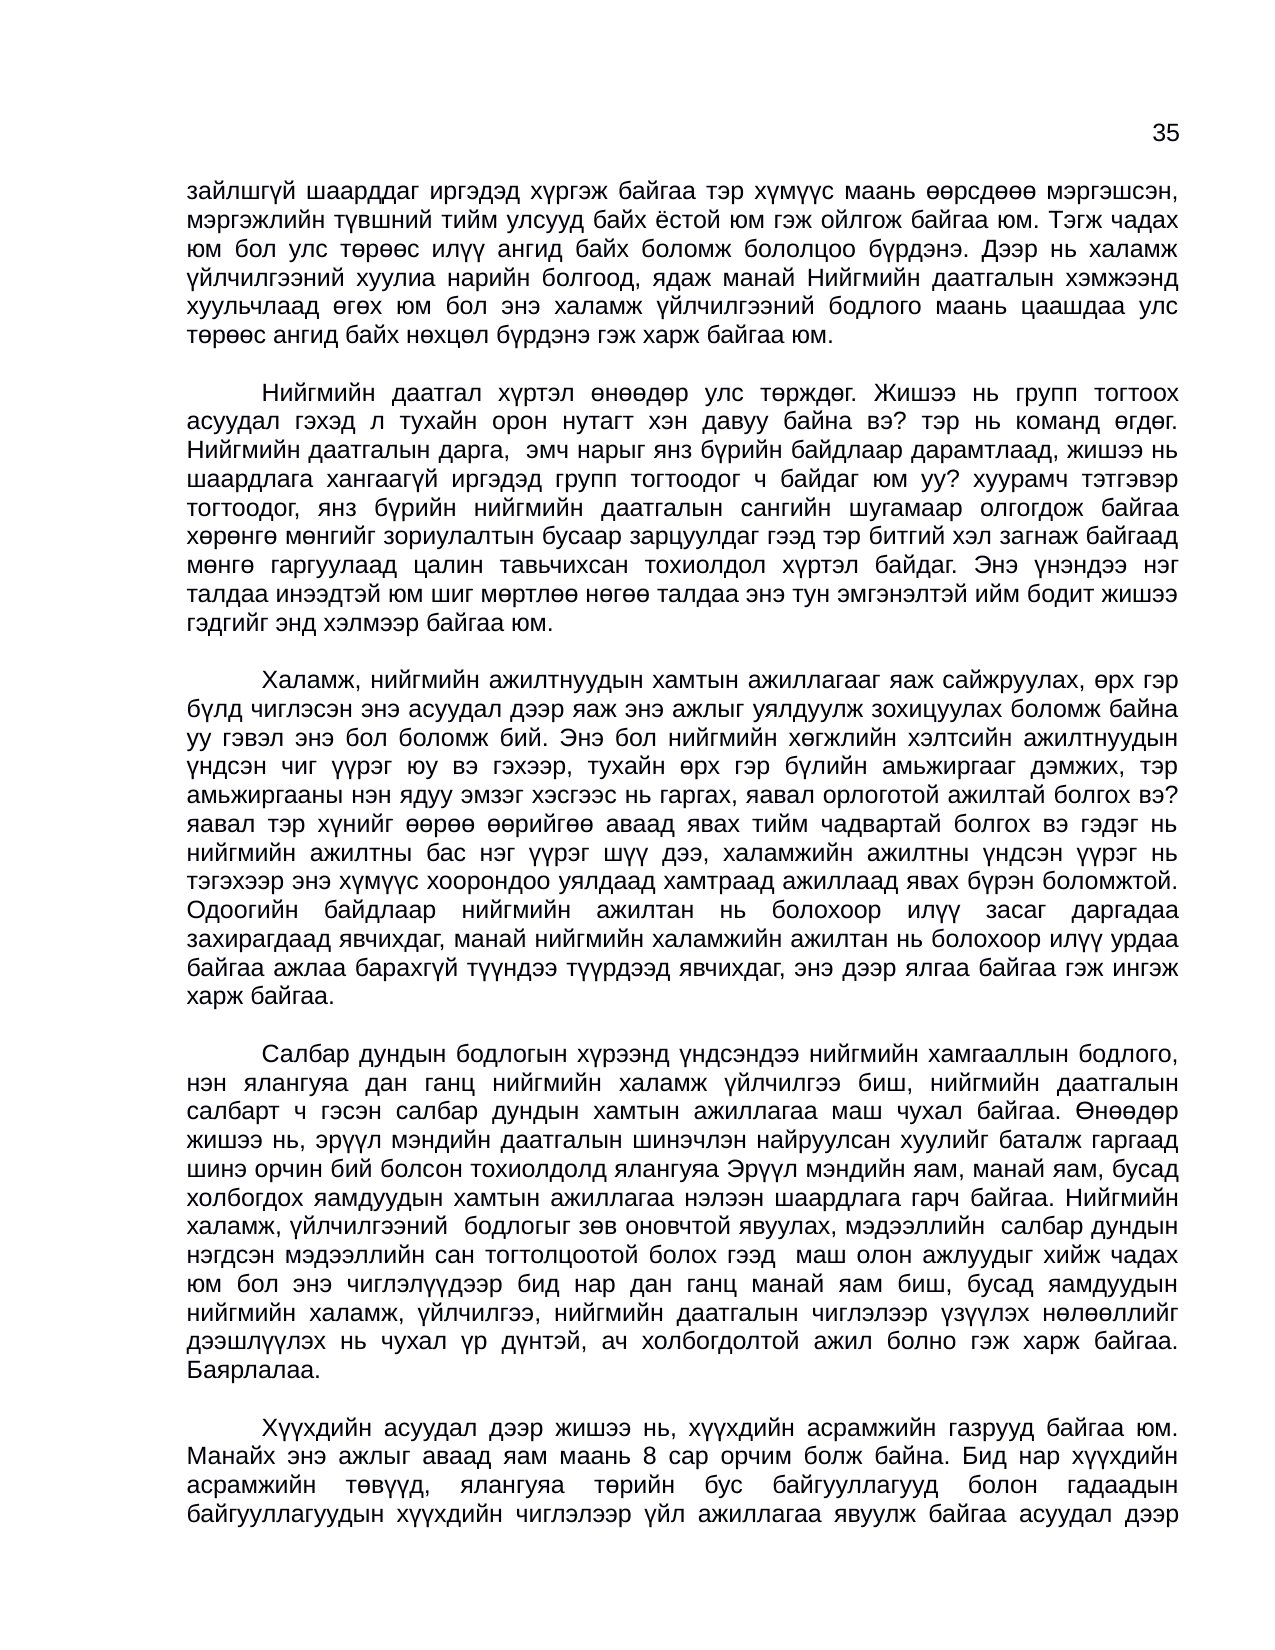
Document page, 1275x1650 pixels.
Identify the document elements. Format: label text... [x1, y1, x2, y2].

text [186, 1413, 1180, 1528]
text Салбар дундын бодлогын хүрээнд үндсэндээ нийгмийн хамгааллын бодлого, нэн ялангуяа дан ганц нийгмийн халамж үйлчилгээ биш, нийгмийн даатгалын салбарт ч гэсэн салбар дундын хамтын ажиллагаа маш чухал байгаа. Өнөөдөр жишээ нь, эрүүл мэндийн даатгалын шинэчлэн найруулсан хуулийг баталж гаргаад шинэ орчин бий болсон тохиолдолд ялангуяа Эрүүл мэндийн яам, манай яам, бусад холбогдох яамдуудын хамтын ажиллагаа нэлээн шаардлага гарч байгаа. Нийгмийн халамж, үйлчилгээний бодлогыг зөв оновчтой явуулах, мэдээллийн салбар дундын нэгдсэн мэдээллийн сан тогтолцоотой болох гээд маш олон ажлуудыг хийж чадах юм бол энэ чиглэлүүдээр бид нар дан ганц манай яам биш, бусад яамдуудын нийгмийн халамж, үйлчилгээ, нийгмийн даатгалын чиглэлээр үзүүлэх нөлөөллийг дээшлүүлэх нь чухал үр дүнтэй, ач холбогдолтой ажил болно гэж харж байгаа. Баярлалаа. [186, 1039, 1180, 1384]
text Халамж, нийгмийн ажилтнуудын хамтын ажиллагааг яаж сайжруулах, өрх гэр бүлд чиглэсэн энэ асуудал дээр яаж энэ ажлыг уялдуулж зохицуулах боломж байна уу гэвэл энэ бол боломж бий. Энэ бол нийгмийн хөгжлийн хэлтсийн ажилтнуудын үндсэн чиг үүрэг юу вэ гэхээр, тухайн өрх гэр бүлийн амьжиргааг дэмжих, тэр амьжиргааны нэн ядуу эмзэг хэсгээс нь гаргах, яавал орлоготой ажилтай болгох вэ? яавал тэр хүнийг өөрөө өөрийгөө аваад явах тийм чадвартай болгох вэ гэдэг нь нийгмийн ажилтны бас нэг үүрэг шүү дээ, халамжийн ажилтны үндсэн үүрэг нь тэгэхээр энэ хүмүүс хоорондоо уялдаад хамтраад ажиллаад явах бүрэн боломжтой. Одоогийн байдлаар нийгмийн ажилтан нь болохоор илүү засаг даргадаа захирагдаад явчихдаг, манай нийгмийн халамжийн ажилтан нь болохоор илүү урдаа байгаа ажлаа барахгүй түүндээ түүрдээд явчихдаг, энэ дээр ялгаа байгаа гэж ингэж харж байгаа. [186, 665, 1180, 1010]
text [186, 176, 1180, 349]
text Нийгмийн даатгал хүртэл өнөөдөр улс төрждөг. Жишээ нь групп тогтоох асуудал гэхэд л тухайн орон нутагт хэн давуу байна вэ? тэр нь команд өгдөг. Нийгмийн даатгалын дарга, эмч нарыг янз бүрийн байдлаар дарамтлаад, жишээ нь шаардлага хангаагүй иргэдэд групп тогтоодог ч байдаг юм уу? хуурамч тэтгэвэр тогтоодог, янз бүрийн нийгмийн даатгалын сангийн шугамаар олгогдож байгаа хөрөнгө мөнгийг зориулалтын бусаар зарцуулдаг гээд тэр битгий хэл загнаж байгаад мөнгө гаргуулаад цалин тавьчихсан тохиолдол хүртэл байдаг. Энэ үнэндээ нэг талдаа инээдтэй юм шиг мөртлөө нөгөө талдаа энэ тун эмгэнэлтэй ийм бодит жишээ гэдгийг энд хэлмээр байгаа юм. [186, 378, 1180, 636]
